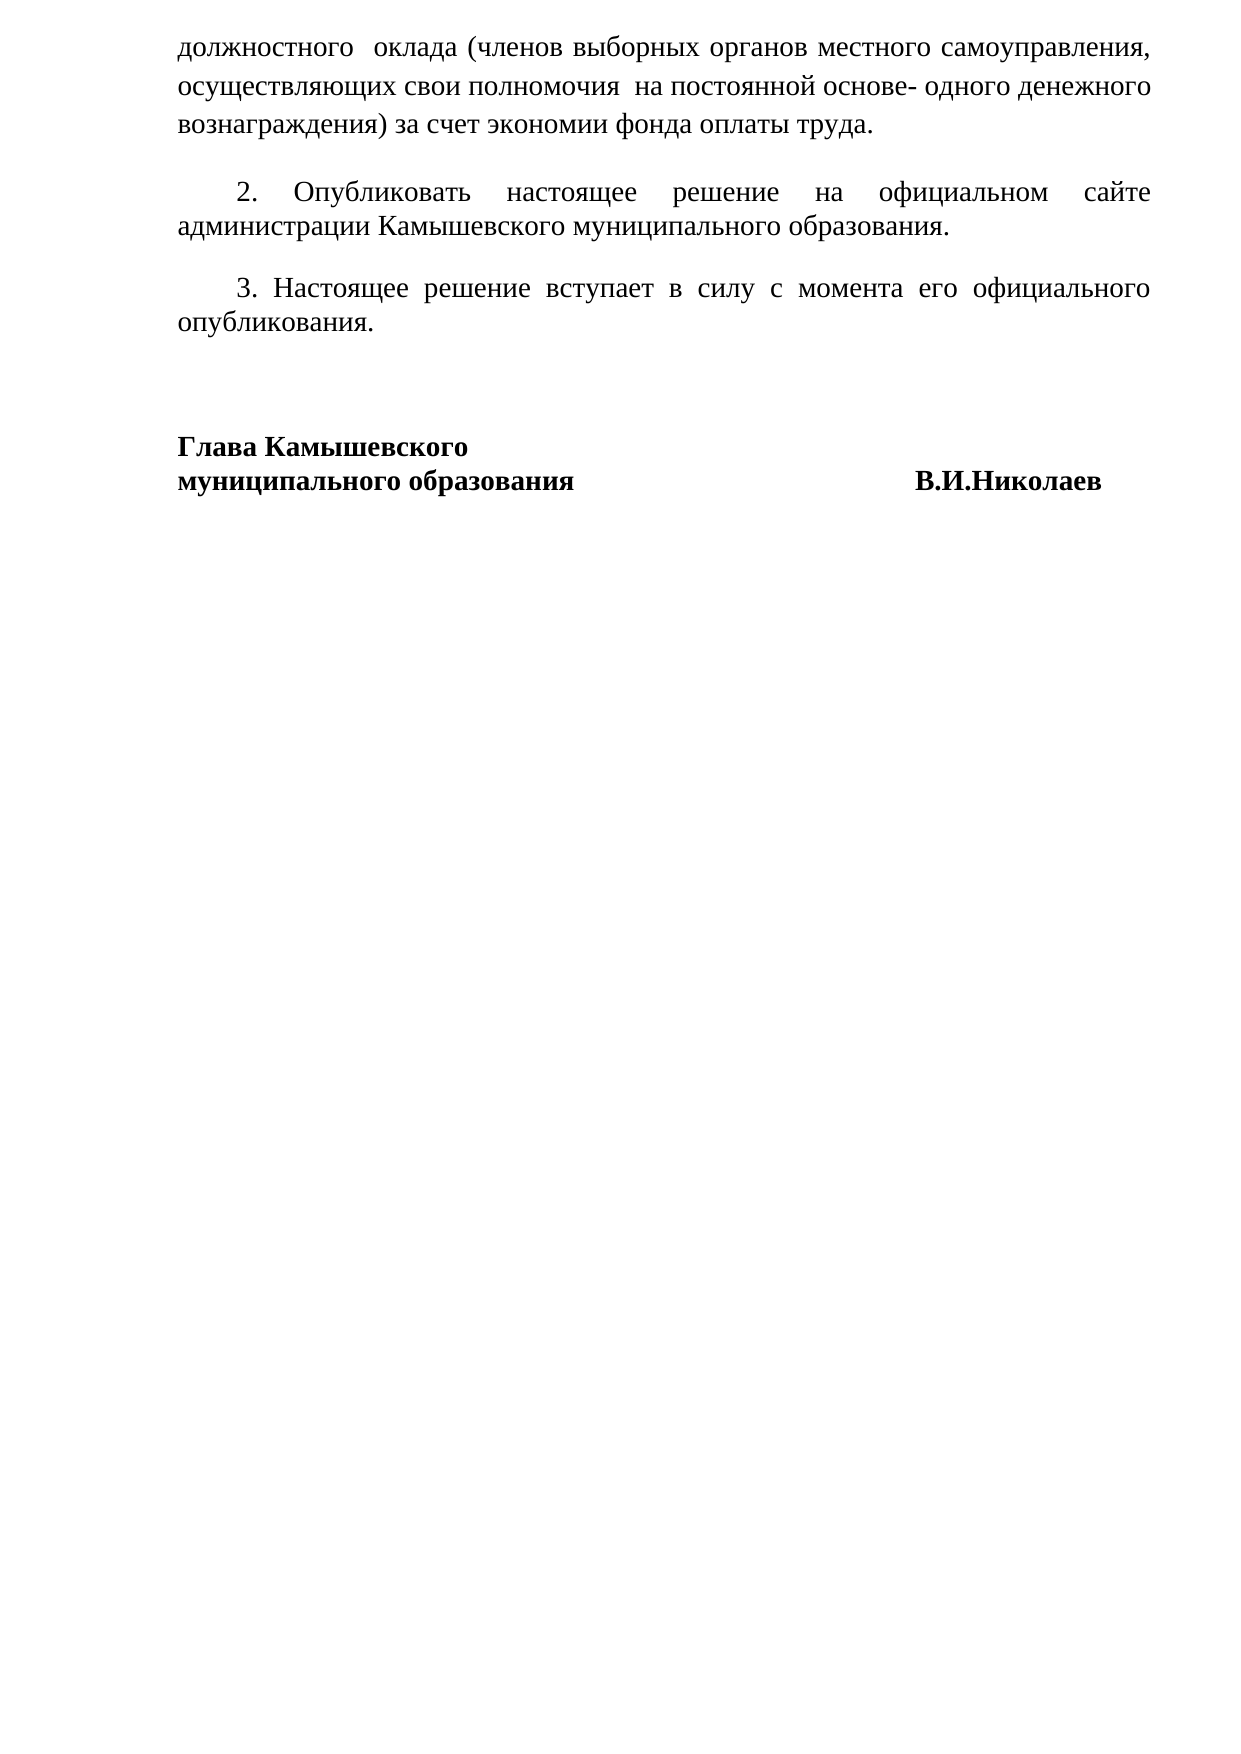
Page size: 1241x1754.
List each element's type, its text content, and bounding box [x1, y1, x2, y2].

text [177, 29, 1152, 140]
text Глава Камышевского [177, 429, 1152, 463]
text 3. Настоящее решение вступает в силу с момента его официального опубликования. [177, 271, 1152, 338]
text 2. Опубликовать настоящее решение на официальном сайте администрации Камышевского муниципального образования. [177, 174, 1152, 241]
text муниципального образования В.И.Николаев [177, 463, 1152, 497]
